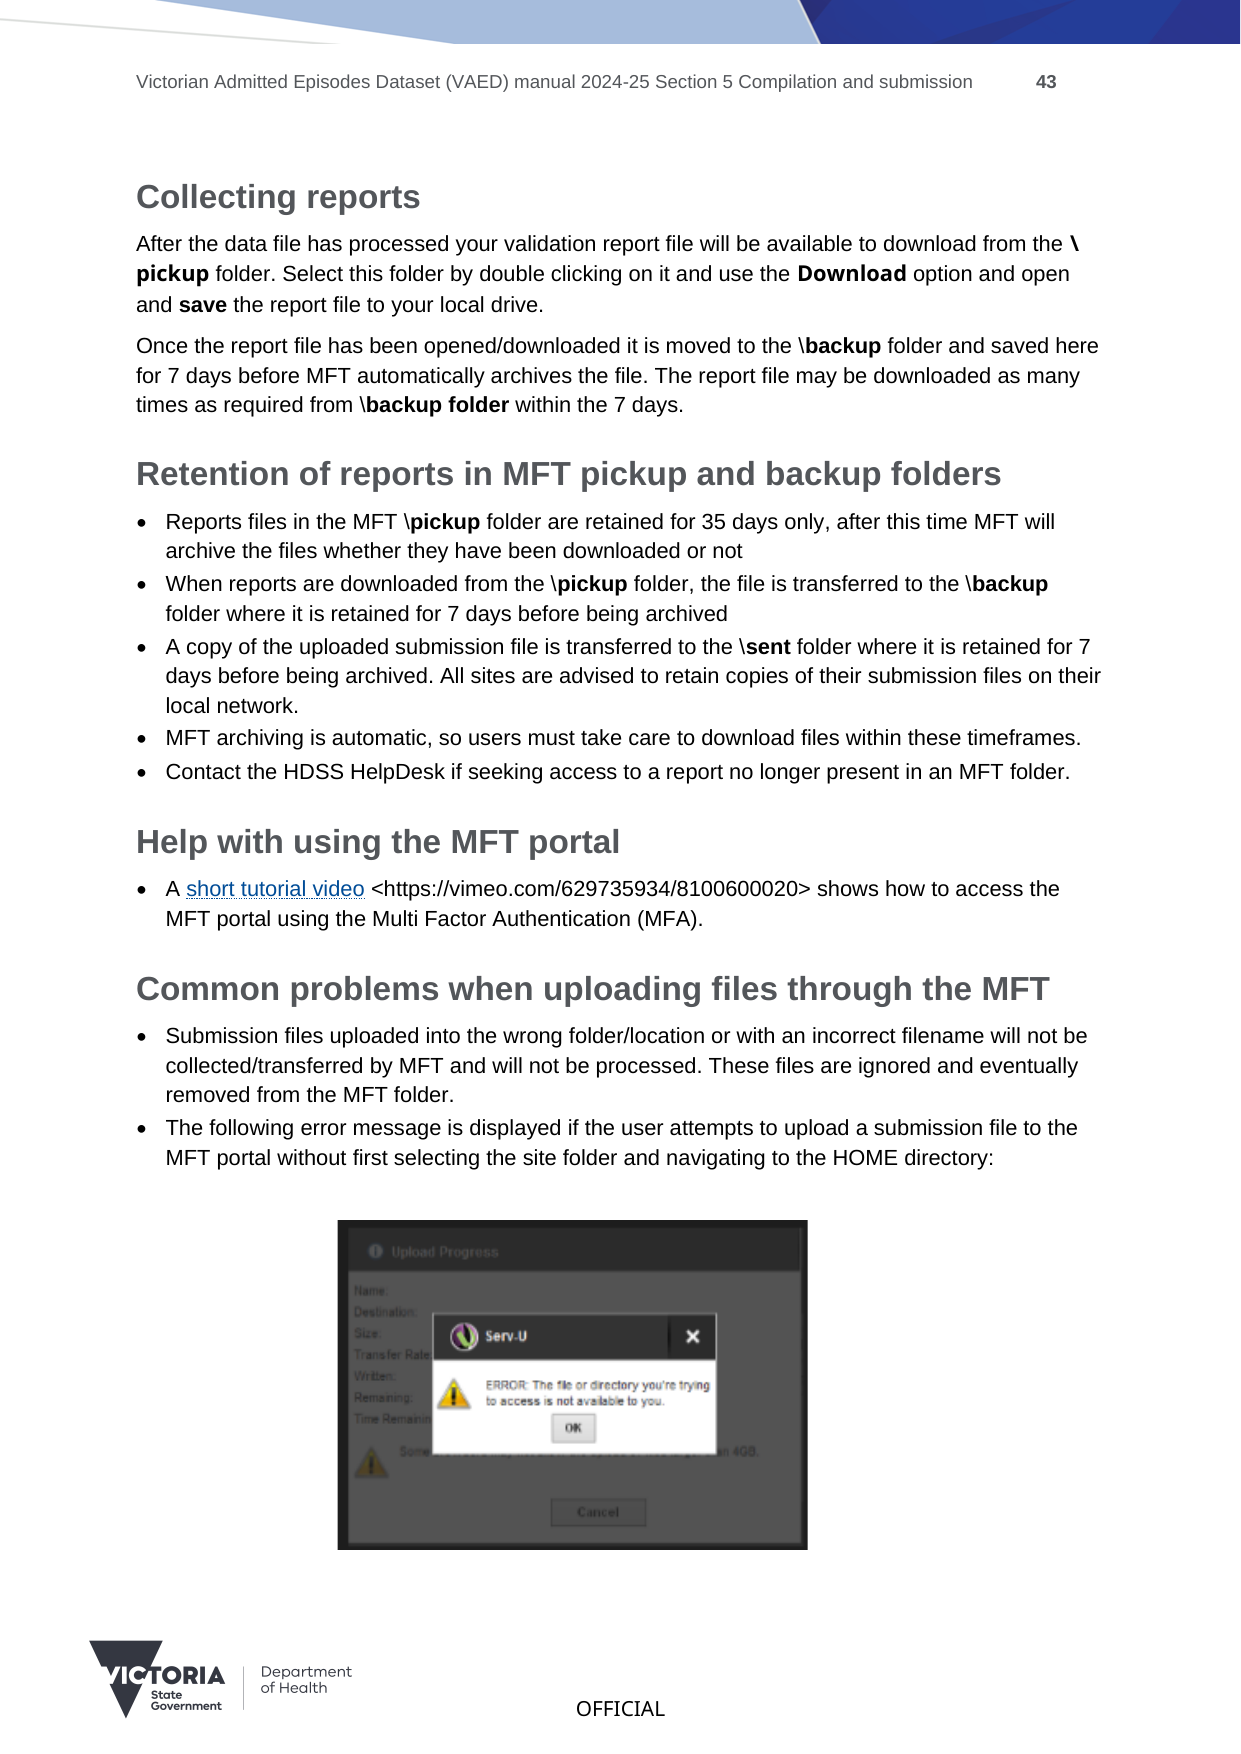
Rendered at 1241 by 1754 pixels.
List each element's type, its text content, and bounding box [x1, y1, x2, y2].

text A short tutorial video <https://vimeo.com/629735934/8100600020> shows how to access the MFT portal using the Multi Factor Authentication (MFA). [136, 873, 1104, 931]
subtitle Help with using the MFT portal [136, 822, 1104, 860]
text A copy of the uploaded submission file is transferred to the \sent folder where it is retained for 7 days before being archived. All sites are advised to retain copies of their submission files on their local network. [136, 630, 1104, 718]
picture [337, 1220, 808, 1550]
text Once the report file has been opened/downloaded it is moved to the \backup folder and saved here for 7 days before MFT automatically archives the file. The report file may be downloaded as many times as required from \backup folder within the 7 days. [136, 329, 1104, 417]
subtitle Collecting reports [136, 177, 1104, 216]
subtitle Retention of reports in MFT pickup and backup folders [136, 454, 1104, 493]
text MFT archiving is automatic, so users must take care to download files within these timeframes. [136, 722, 1104, 751]
text When reports are downloaded from the \pickup folder, the file is transferred to the \backup folder where it is retained for 7 days before being archived [136, 568, 1104, 626]
text Contact the HDSS HelpDesk if seeking access to a report no longer present in an MFT folder. [136, 755, 1104, 784]
text Submission files uploaded into the wrong folder/location or with an incorrect filename will not be collected/transferred by MFT and will not be processed. These files are ignored and eventually removed from the MFT folder. [136, 1020, 1104, 1107]
picture [0, 1595, 1241, 1754]
picture [0, 0, 1241, 44]
text The following error message is displayed if the user attempts to upload a submission file to the MFT portal without first selecting the site folder and navigating to the HOME directory: [136, 1111, 1104, 1170]
text After the data file has processed your validation report file will be available to download from the \pickup folder. Select this folder by double clicking on it and use the Download option and open and save the report file to your local drive. [136, 228, 1104, 317]
text Reports files in the MFT \pickup folder are retained for 35 days only, after this time MFT will archive the files whether they have been downloaded or not [136, 505, 1104, 564]
subtitle Common problems when uploading files through the MFT [136, 969, 1104, 1007]
